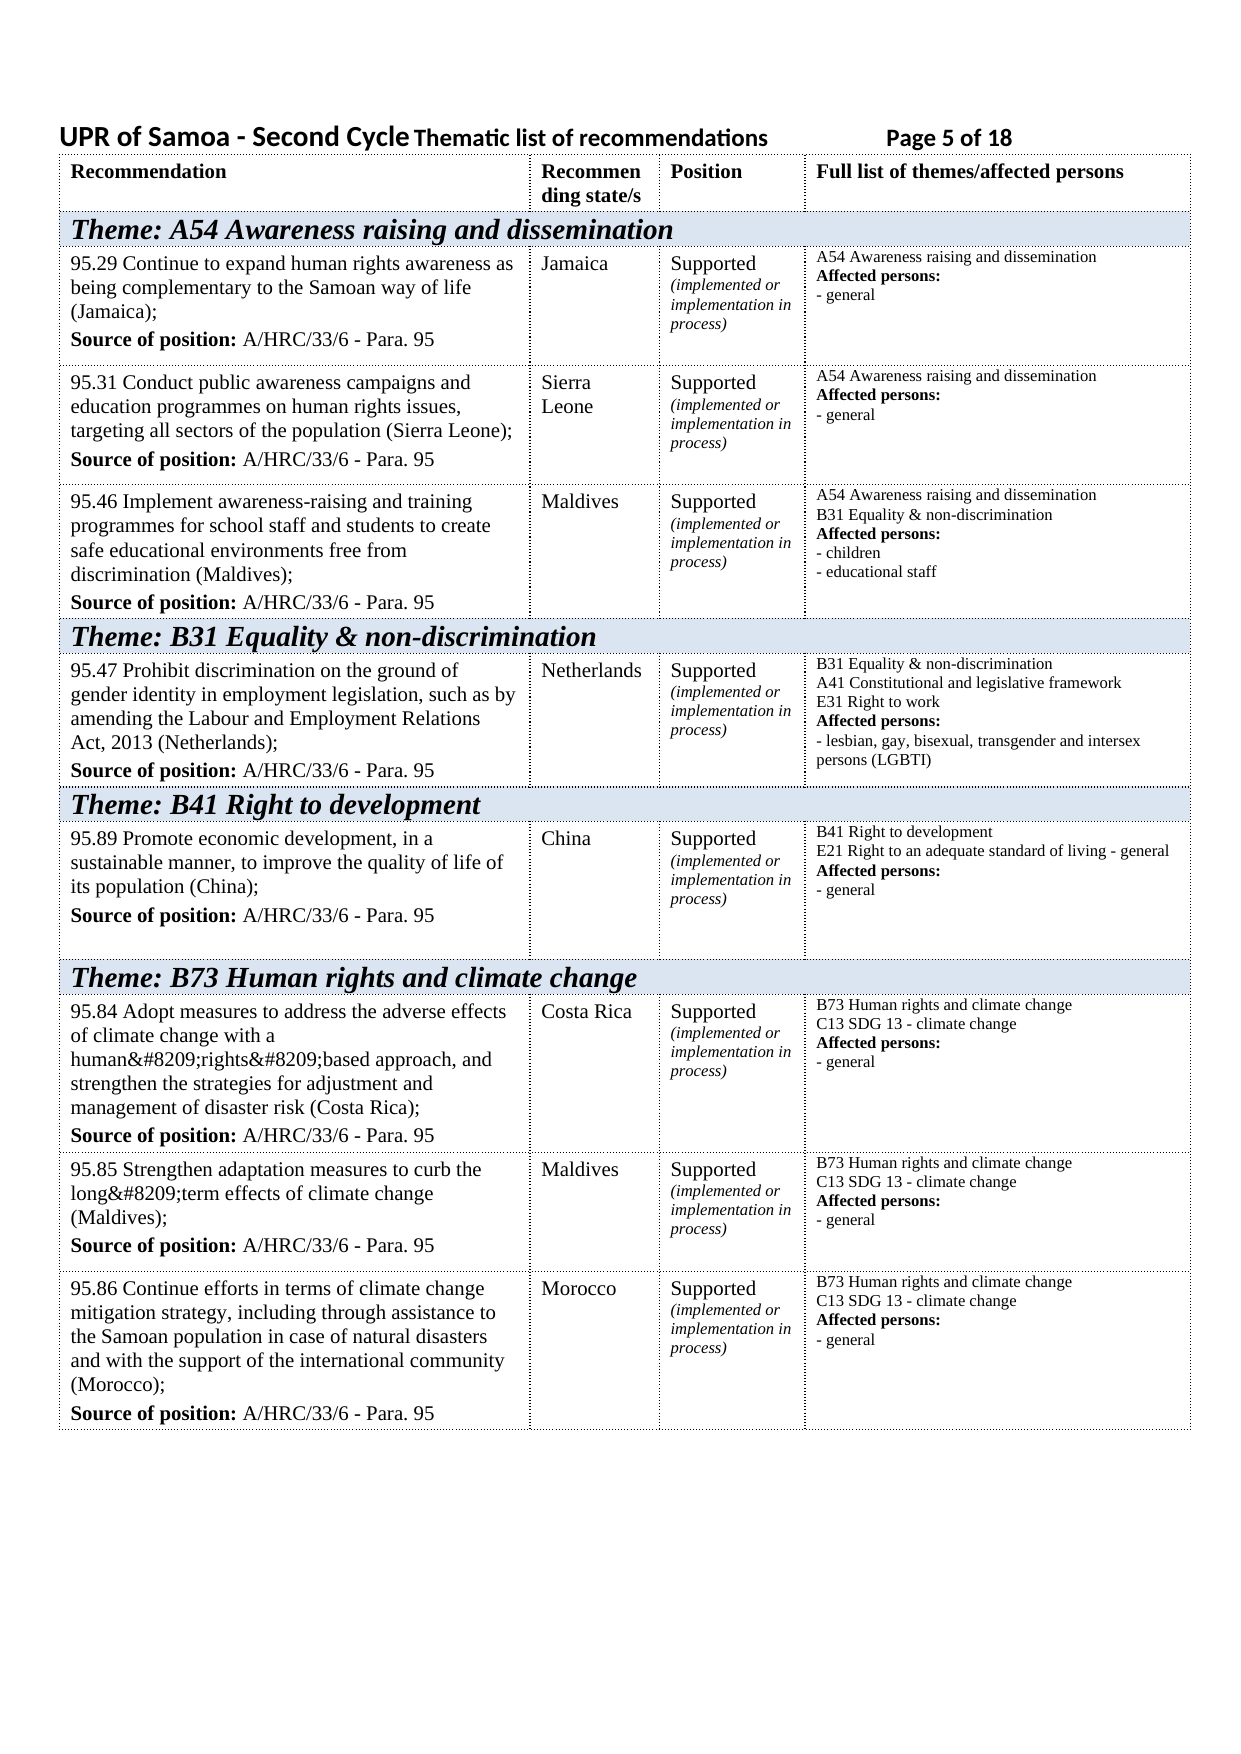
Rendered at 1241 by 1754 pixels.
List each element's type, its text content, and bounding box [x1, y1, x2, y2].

table_cell B73 Human rights and climate change C13 SDG 13 - climate change Affected persons: - general [805, 1152, 1190, 1271]
table_header Full list of themes/affected persons [805, 154, 1190, 211]
table_cell Netherlands [530, 653, 659, 786]
table_cell China [530, 821, 659, 959]
table_cell Supported (implemented or implementation in process) [659, 653, 805, 786]
table_header Recommendation [59, 154, 530, 211]
table_cell A54 Awareness raising and dissemination B31 Equality & non-discrimination Affected persons: - children - educational staff [805, 484, 1190, 618]
table_cell Maldives [530, 484, 659, 618]
table_cell Theme: B31 Equality & non-discrimination [59, 618, 1190, 653]
table_cell 95.31 Conduct public awareness campaigns and education programmes on human rights issues, targeting all sectors of the population (Sierra Leone); Source of position: A/HRC/33/6 - Para. 95 [59, 365, 530, 484]
table_header Recommending state/s [530, 154, 659, 211]
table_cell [805, 1271, 1190, 1429]
table_cell 95.47 Prohibit discrimination on the ground of gender identity in employment legislation, such as by amending the Labour and Employment Relations Act, 2013 (Netherlands); Source of position: A/HRC/33/6 - Para. 95 [59, 653, 530, 786]
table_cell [659, 1271, 805, 1429]
table_cell 95.89 Promote economic development, in a sustainable manner, to improve the quality of life of its population (China); Source of position: A/HRC/33/6 - Para. 95 [59, 821, 530, 959]
table_cell Costa Rica [530, 994, 659, 1152]
table_cell 95.46 Implement awareness-raising and training programmes for school staff and students to create safe educational environments free from discrimination (Maldives); Source of position: A/HRC/33/6 - Para. 95 [59, 484, 530, 618]
table_cell Jamaica [530, 246, 659, 365]
table_header Position [659, 154, 805, 211]
table_cell Supported (implemented or implementation in process) [659, 484, 805, 618]
table_cell Supported (implemented or implementation in process) [659, 365, 805, 484]
table_cell 95.84 Adopt measures to address the adverse effects of climate change with a human&#8209;rights&#8209;based approach, and strengthen the strategies for adjustment and management of disaster risk (Costa Rica); Source of position: A/HRC/33/6 - Para. 95 [59, 994, 530, 1152]
table_cell B31 Equality & non-discrimination A41 Constitutional and legislative framework E31 Right to work Affected persons: - lesbian, gay, bisexual, transgender and intersex persons (LGBTI) [805, 653, 1190, 786]
table_cell 95.86 Continue efforts in terms of climate change mitigation strategy, including through assistance to the Samoan population in case of natural disasters and with the support of the international community (Morocco); Source of position: A/HRC/33/6 - Para. 95 [59, 1271, 530, 1429]
table_cell A54 Awareness raising and dissemination Affected persons: - general [805, 365, 1190, 484]
table_cell Supported (implemented or implementation in process) [659, 1152, 805, 1271]
table_cell Sierra Leone [530, 365, 659, 484]
table_cell Theme: A54 Awareness raising and dissemination [59, 211, 1190, 246]
table_cell Maldives [530, 1152, 659, 1271]
table_cell Theme: B41 Right to development [59, 786, 1190, 821]
table_cell Theme: B73 Human rights and climate change [59, 959, 1190, 994]
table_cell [659, 246, 805, 365]
table_cell 95.85 Strengthen adaptation measures to curb the long&#8209;term effects of climate change (Maldives); Source of position: A/HRC/33/6 - Para. 95 [59, 1152, 530, 1271]
table_cell 95.29 Continue to expand human rights awareness as being complementary to the Samoan way of life (Jamaica); Source of position: A/HRC/33/6 - Para. 95 [59, 246, 530, 365]
table_cell Supported (implemented or implementation in process) [659, 994, 805, 1152]
table_cell B41 Right to development E21 Right to an adequate standard of living - general Affected persons: - general [805, 821, 1190, 959]
table_cell Morocco [530, 1271, 659, 1429]
table_cell A54 Awareness raising and dissemination Affected persons: - general [805, 246, 1190, 365]
table_cell B73 Human rights and climate change C13 SDG 13 - climate change Affected persons: - general [805, 994, 1190, 1152]
table_cell Supported (implemented or implementation in process) [659, 821, 805, 959]
